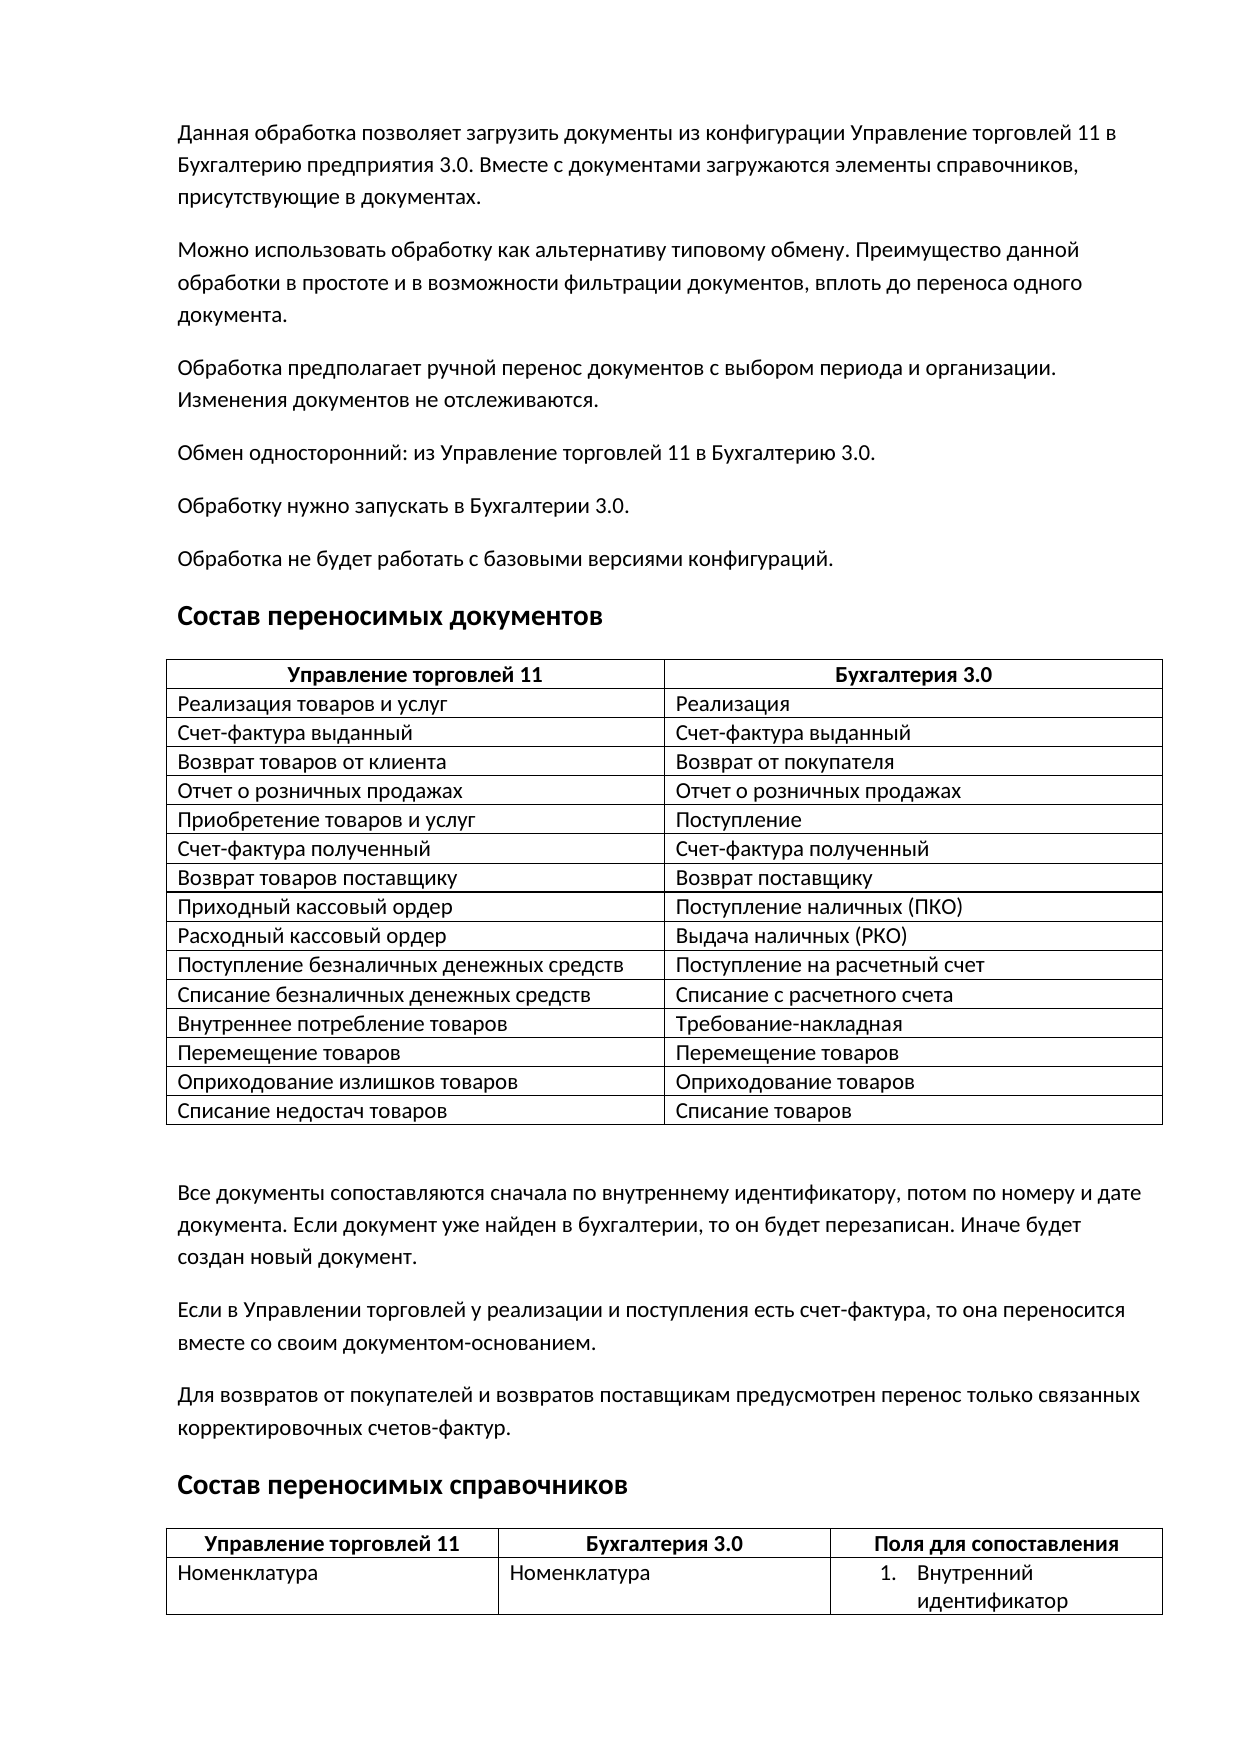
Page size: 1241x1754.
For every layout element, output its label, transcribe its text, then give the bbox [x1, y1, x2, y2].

text Состав переносимых справочников [177, 1466, 1152, 1501]
table_cell Оприходование излишков товаров [167, 1067, 664, 1095]
text Обработка предполагает ручной перенос документов с выбором периода и организации. Изменения документов не отслеживаются. [177, 353, 1152, 413]
text Все документы сопоставляются сначала по внутреннему идентификатору, потом по номеру и дате документа. Если документ уже найден в бухгалтерии, то он будет перезаписан. Иначе будет создан новый документ. [177, 1178, 1152, 1270]
table_cell Счет-фактура выданный [665, 718, 1162, 746]
table_cell Оприходование товаров [665, 1067, 1162, 1095]
table_cell Перемещение товаров [167, 1038, 664, 1066]
table_cell Списание безналичных денежных средств [167, 980, 664, 1008]
table_cell Реализация [665, 689, 1162, 717]
text Обработку нужно запускать в Бухгалтерии 3.0. [177, 491, 1152, 519]
table_cell Списание недостач товаров [167, 1096, 664, 1124]
table_header Поля для сопоставления [831, 1529, 1162, 1557]
table_cell Номенклатура [499, 1558, 830, 1614]
table_cell Счет-фактура полученный [167, 834, 664, 862]
table_cell Возврат товаров поставщику [167, 864, 664, 891]
table_cell Списание товаров [665, 1096, 1162, 1124]
table_header Бухгалтерия 3.0 [499, 1529, 830, 1557]
table_cell Расходный кассовый ордер [167, 922, 664, 949]
text Можно использовать обработку как альтернативу типовому обмену. Преимущество данной обработки в простоте и в возможности фильтрации документов, вплоть до переноса одного документа. [177, 236, 1152, 328]
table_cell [831, 1558, 1162, 1614]
table_cell Требование-накладная [665, 1009, 1162, 1037]
table_cell Отчет о розничных продажах [167, 776, 664, 804]
table_cell Внутреннее потребление товаров [167, 1009, 664, 1037]
table_cell Списание с расчетного счета [665, 980, 1162, 1008]
table_cell Поступление на расчетный счет [665, 951, 1162, 979]
table_cell Счет-фактура полученный [665, 834, 1162, 862]
table_cell Приобретение товаров и услуг [167, 805, 664, 833]
table_header Управление торговлей 11 [167, 1529, 498, 1557]
table_cell Счет-фактура выданный [167, 718, 664, 746]
table_cell Возврат от покупателя [665, 747, 1162, 775]
table_cell Отчет о розничных продажах [665, 776, 1162, 804]
table_cell Выдача наличных (РКО) [665, 922, 1162, 949]
table_cell Поступление [665, 805, 1162, 833]
text Состав переносимых документов [177, 597, 1152, 633]
table_cell Поступление безналичных денежных средств [167, 951, 664, 979]
table_cell Возврат поставщику [665, 864, 1162, 891]
text Для возвратов от покупателей и возвратов поставщикам предусмотрен перенос только связанных корректировочных счетов-фактур. [177, 1381, 1152, 1441]
text Обмен односторонний: из Управление торговлей 11 в Бухгалтерию 3.0. [177, 438, 1152, 466]
text Данная обработка позволяет загрузить документы из конфигурации Управление торговлей 11 в Бухгалтерию предприятия 3.0. Вместе с документами загружаются элементы справочников, присутствующие в документах. [177, 118, 1152, 211]
table_cell Поступление наличных (ПКО) [665, 893, 1162, 921]
table_cell Приходный кассовый ордер [167, 893, 664, 921]
table_cell Возврат товаров от клиента [167, 747, 664, 775]
table_header Бухгалтерия 3.0 [665, 660, 1162, 688]
table_header Управление торговлей 11 [167, 660, 664, 688]
table_cell Перемещение товаров [665, 1038, 1162, 1066]
table_cell Номенклатура [167, 1558, 498, 1614]
table_cell Реализация товаров и услуг [167, 689, 664, 717]
text Если в Управлении торговлей у реализации и поступления есть счет-фактура, то она переносится вместе со своим документом-основанием. [177, 1295, 1152, 1356]
text Обработка не будет работать с базовыми версиями конфигураций. [177, 544, 1152, 572]
